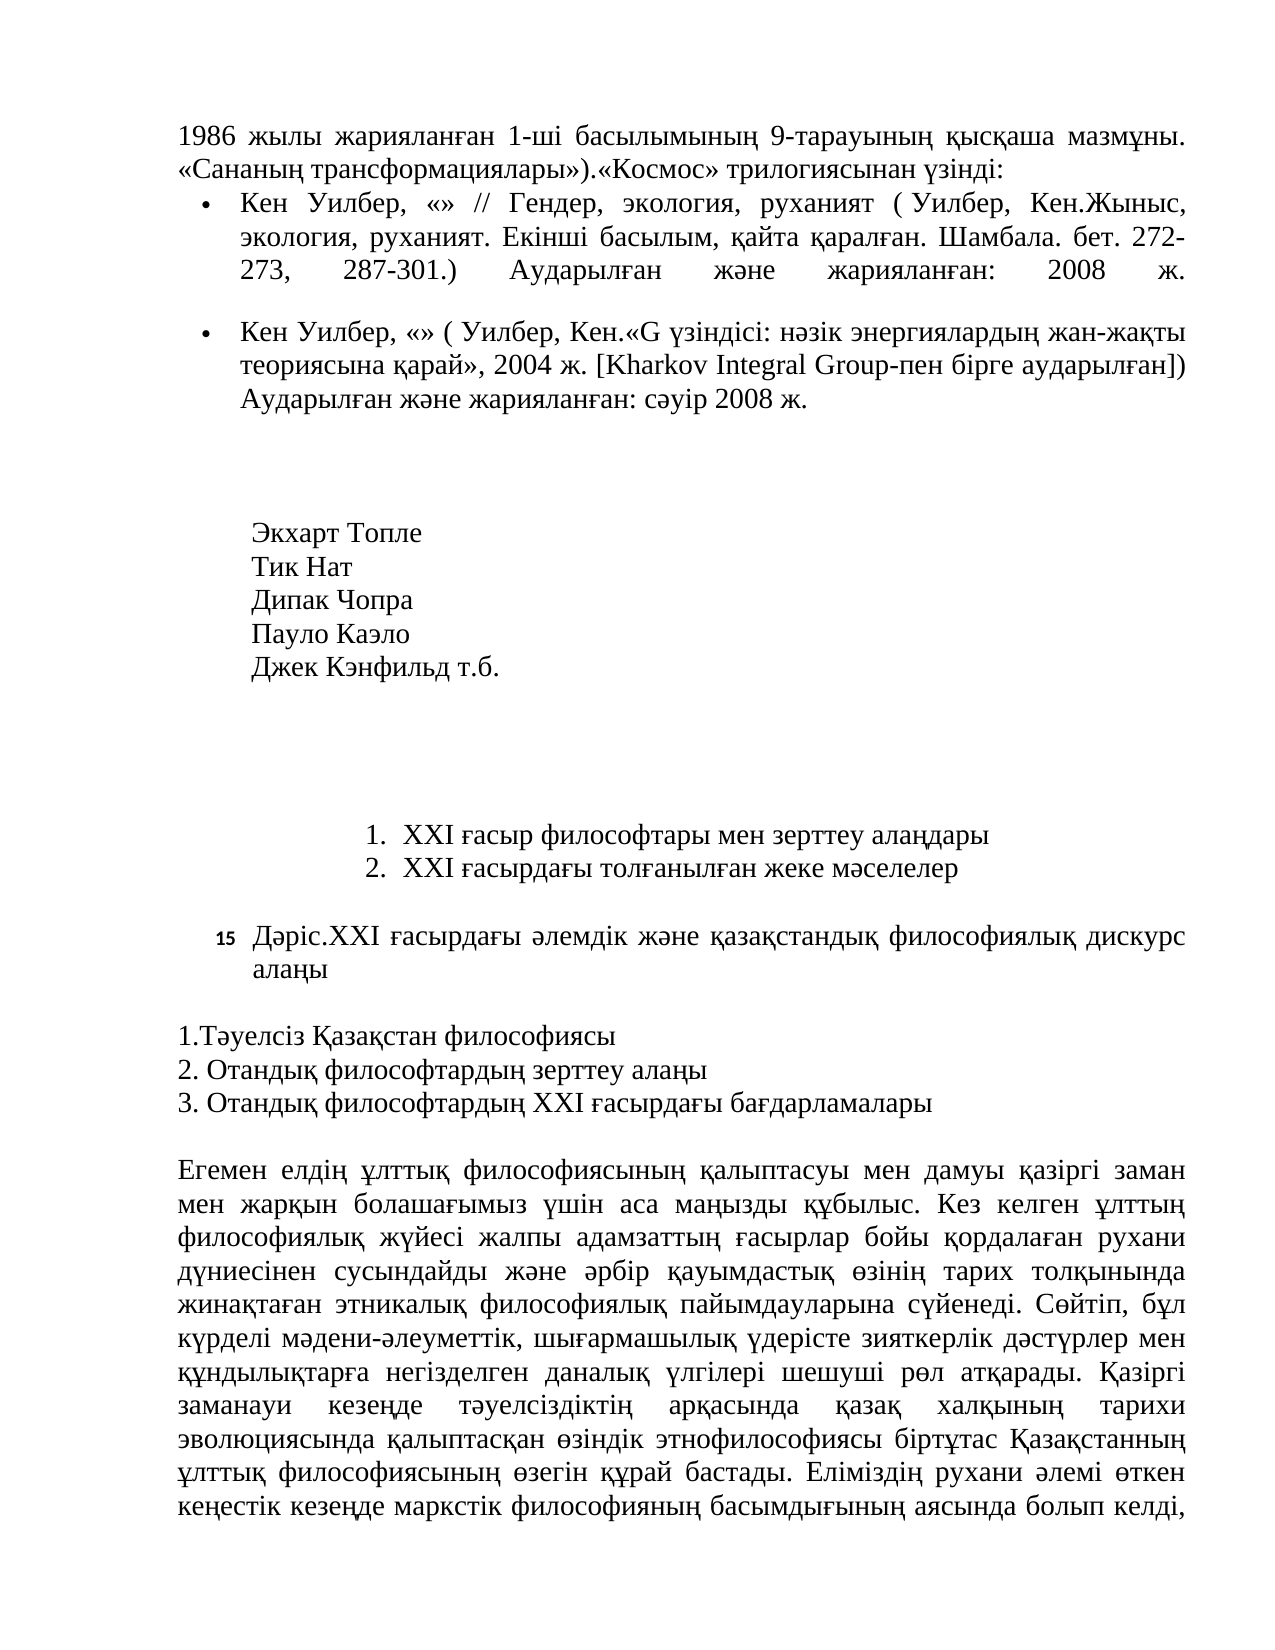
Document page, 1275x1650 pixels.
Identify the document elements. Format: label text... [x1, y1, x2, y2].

text Джек Кэнфильд т.б. [177, 649, 1186, 683]
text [177, 1152, 1186, 1521]
list Кен Уилбер, «» ( Уилбер, Кен.«G үзіндісі: нәзік энергиялардың жан-жақты теориясына қарай», 2004 ж. [Kharkov Integral Group-пен бірге аударылған]) Аударылған және жарияланған: сәуір 2008 ж. [202, 314, 1186, 414]
list Кен Уилбер, «» // Гендер, экология, руханият ( Уилбер, Кен.Жыныс, экология, руханият. Екінші басылым, қайта қаралған. Шамбала. бет. 272-273, 287-301.) Аударылған және жарияланған: 2008 ж. [202, 185, 1186, 314]
text Тик Нат [177, 549, 1186, 582]
text 3. Отандық философтардың ХХІ ғасырдағы бағдарламалары [177, 1085, 1186, 1119]
list ХХІ ғасырдағы толғанылған жеке мәселелер [365, 851, 1186, 884]
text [177, 118, 1186, 185]
text Экхарт Топле [177, 515, 1186, 549]
list Дәріс.ХХІ ғасырдағы әлемдік және қазақстандық философиялық дискурс алаңы [215, 918, 1186, 985]
list ХХІ ғасыр философтары мен зерттеу алаңдары [365, 817, 1186, 851]
text 2. Отандық философтардың зерттеу алаңы [177, 1052, 1186, 1085]
text Дипак Чопра [177, 582, 1186, 616]
text Пауло Каэло [177, 616, 1186, 649]
text 1.Тәуелсіз Қазақстан философиясы [177, 1018, 1186, 1052]
